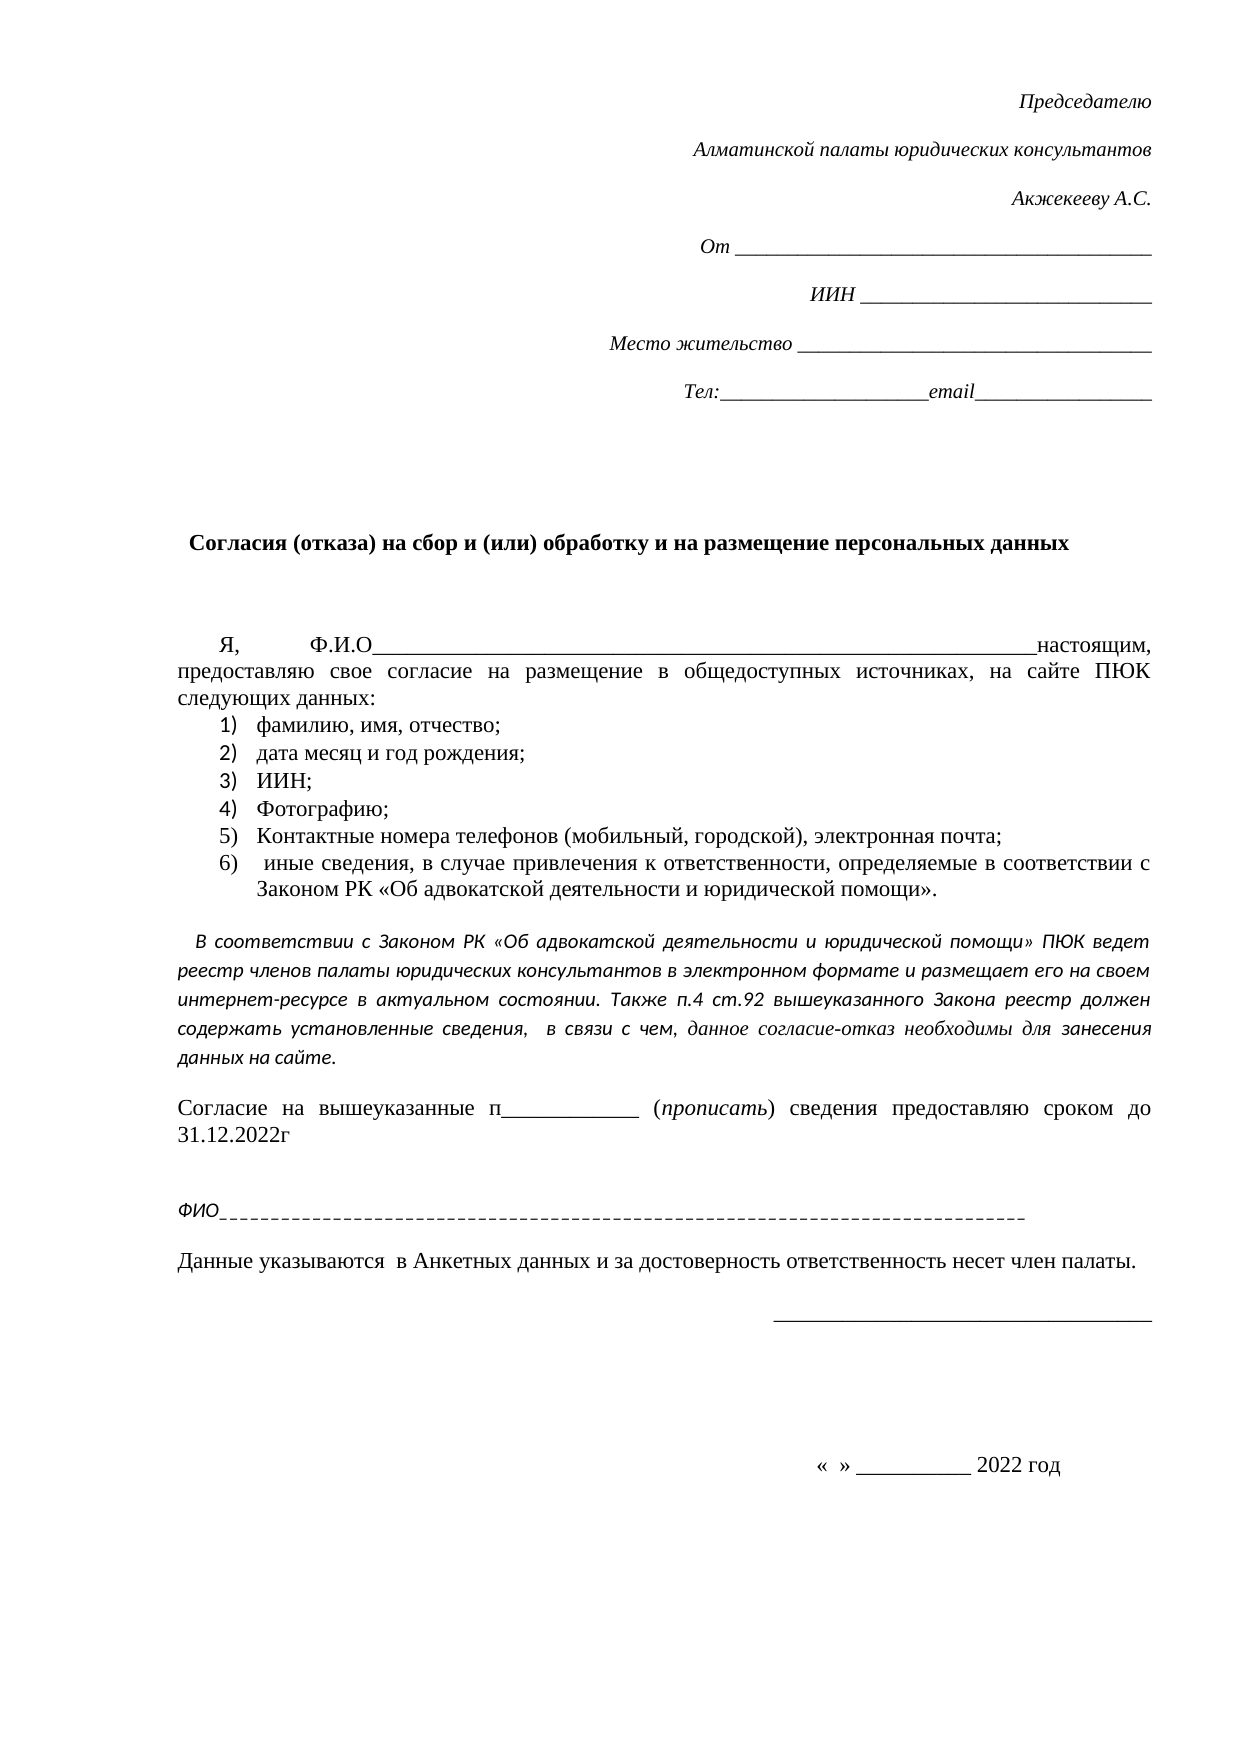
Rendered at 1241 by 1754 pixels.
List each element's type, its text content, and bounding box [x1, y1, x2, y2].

list Фотографию; [219, 794, 1152, 822]
text ИИН ____________________________ [177, 282, 1152, 306]
text В соответствии с Законом РК «Об адвокатской деятельности и юридической помощи» ПЮК ведет реестр членов палаты юридических консультантов в электронном формате и размещает его на своем интернет-ресурсе в актуальном состоянии. Также п.4 ст.92 вышеуказанного Закона реестр должен содержать установленные сведения, в связи с чем, данное согласие-отказ необходимы для занесения данных на сайте. [177, 928, 1152, 1070]
list дата месяц и год рождения; [219, 738, 1152, 766]
text Согласие на вышеуказанные п____________ (прописать) сведения предоставляю сроком до 31.12.2022г [177, 1094, 1152, 1147]
text Место жительство __________________________________ [177, 331, 1152, 355]
list иные сведения, в случае привлечения к ответственности, определяемые в соответствии с Законом РК «Об адвокатской деятельности и юридической помощи». [219, 849, 1152, 901]
text « » __________ 2022 год [177, 1451, 1152, 1478]
list Контактные номера телефонов (мобильный, городской), электронная почта; [219, 822, 1152, 849]
text Тел:____________________email_________________ [177, 379, 1152, 403]
text Данные указываются в Анкетных данных и за достоверность ответственность несет член палаты. [177, 1247, 1152, 1273]
list ИИН; [219, 766, 1152, 794]
list фамилию, имя, отчество; [219, 710, 1152, 738]
text Согласия (отказа) на сбор и (или) обработку и на размещение персональных данных [177, 529, 1152, 556]
text _________________________________ [177, 1298, 1152, 1324]
text Председателю [177, 89, 1152, 113]
text Акжекееву А.С. [177, 186, 1152, 209]
text Алматинской палаты юридических консультантов [177, 137, 1152, 161]
text ФИО______________________________________________________________________________ [177, 1197, 1152, 1223]
text От ________________________________________ [177, 234, 1152, 258]
text Я, Ф.И.О__________________________________________________________настоящим, предоставляю свое согласие на размещение в общедоступных источниках, на сайте ПЮК следующих данных: [177, 631, 1152, 710]
